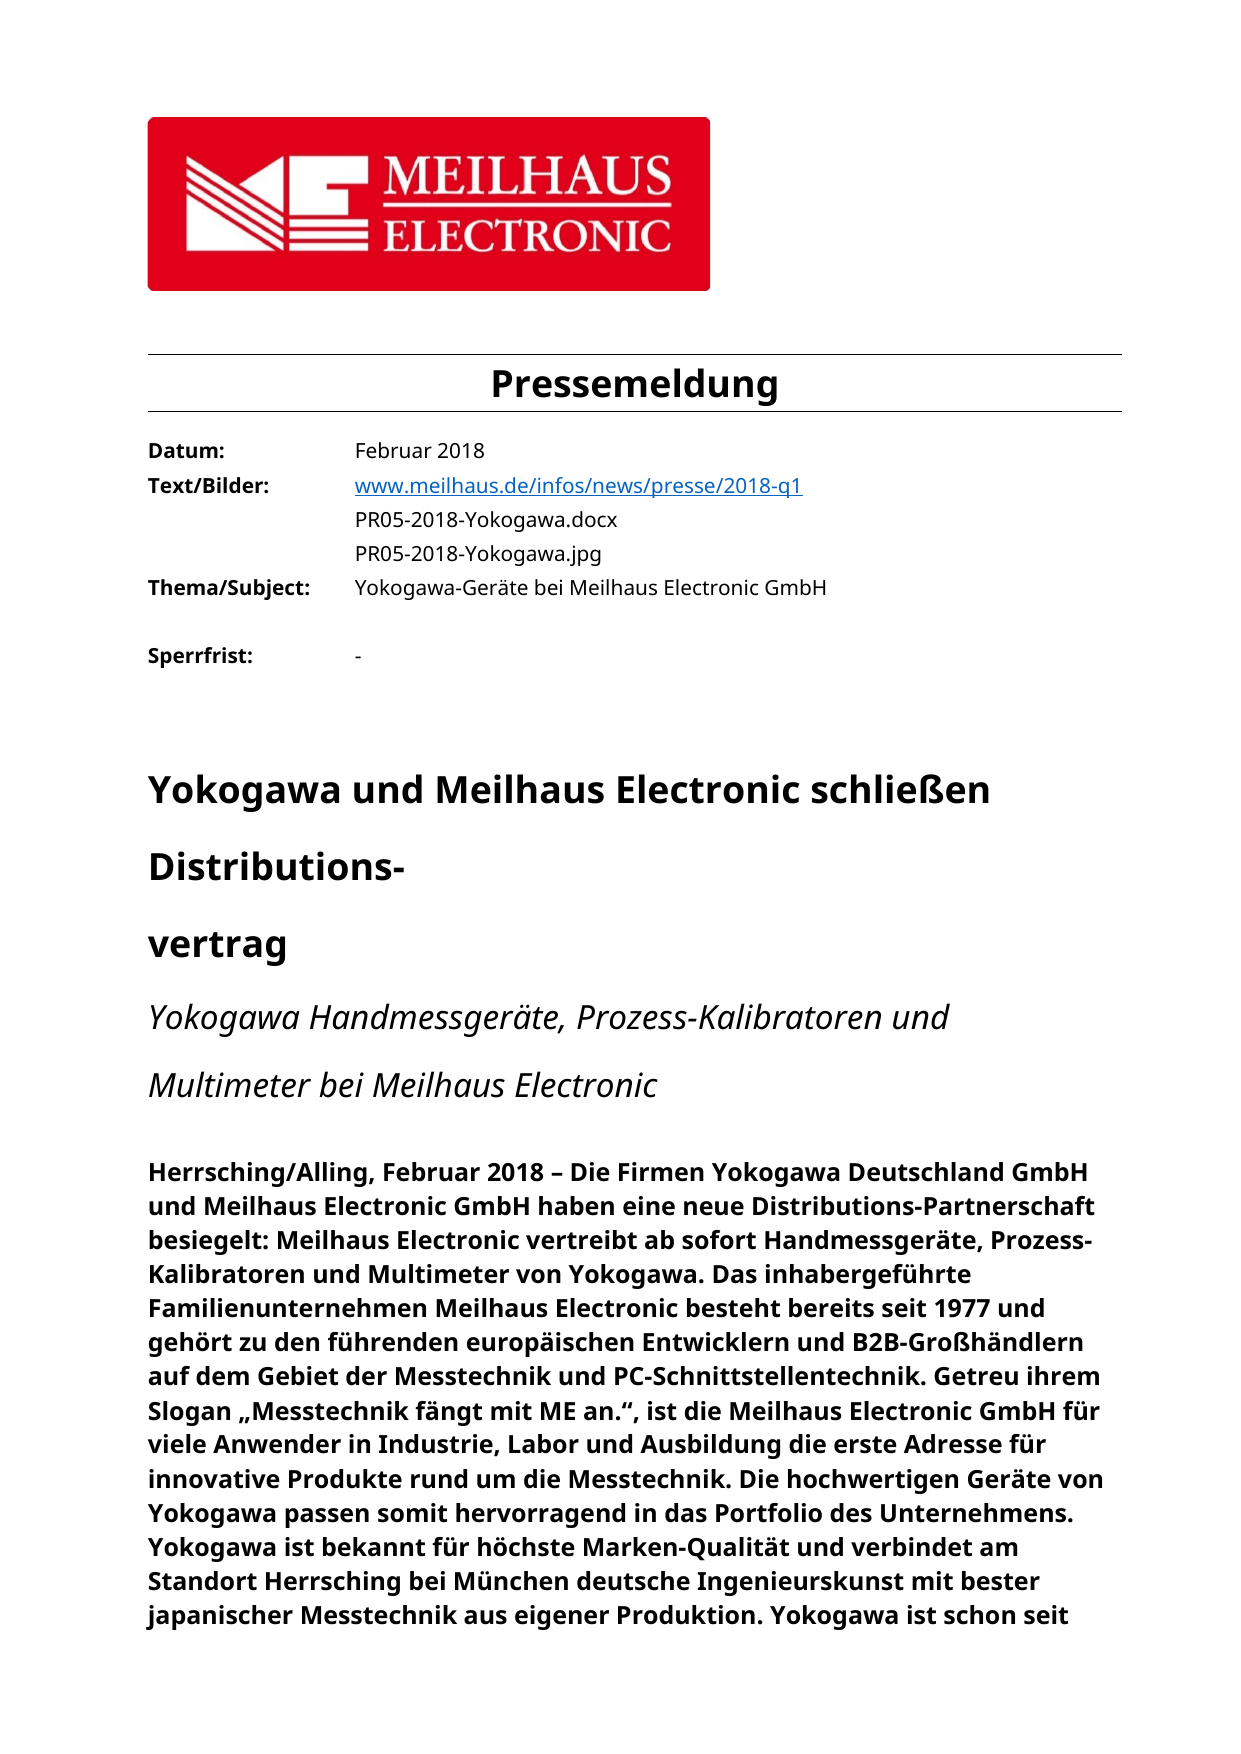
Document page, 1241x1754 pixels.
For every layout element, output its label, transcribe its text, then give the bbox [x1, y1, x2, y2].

text Datum: Februar 2018 [148, 437, 1122, 465]
text Yokogawa Handmessgeräte, Prozess-Kalibratoren und Multimeter bei Meilhaus Electronic [148, 993, 1122, 1107]
text Pressemeldung [148, 355, 1122, 411]
text Yokogawa und Meilhaus Electronic schließen Distributions- vertrag [148, 764, 1122, 968]
picture [147, 117, 711, 291]
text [148, 1155, 1122, 1632]
text Text/Bilder: www.meilhaus.de/infos/news/presse/2018-q1 PR05-2018-Yokogawa.docx PR05-2018-Yokogawa.jpg [148, 471, 1122, 567]
text Sperrfrist: - [148, 641, 1122, 669]
text Thema/Subject: Yokogawa-Geräte bei Meilhaus Electronic GmbH [148, 573, 1122, 601]
